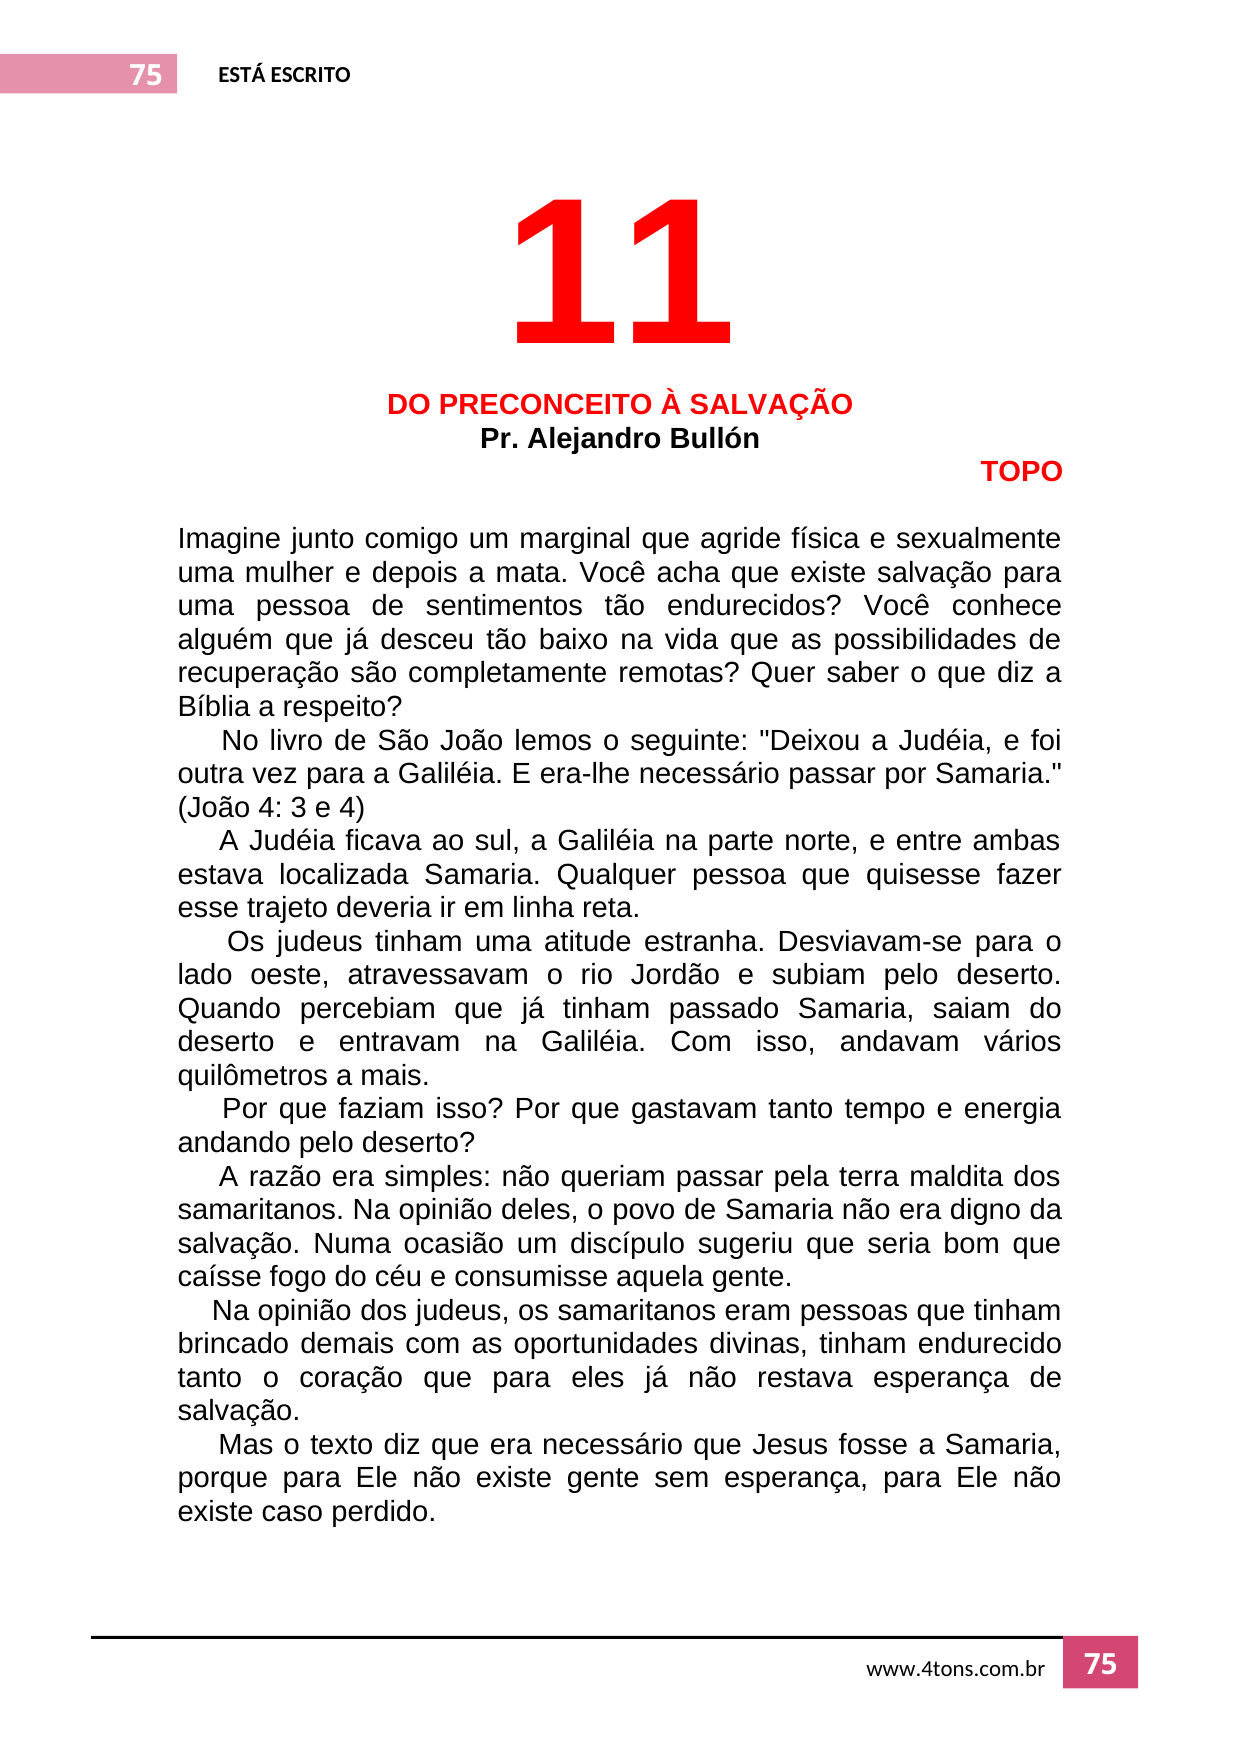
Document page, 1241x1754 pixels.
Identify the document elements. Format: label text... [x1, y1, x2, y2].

text Mas o texto diz que era necessário que Jesus fosse a Samaria, porque para Ele não existe gente sem esperança, para Ele não existe caso perdido. [177, 1427, 1063, 1528]
text DO PRECONCEITO À SALVAÇÃO [177, 387, 1063, 421]
text TOPO [177, 454, 1063, 488]
text Os judeus tinham uma atitude estranha. Desviavam-se para o lado oeste, atravessavam o rio Jordão e subiam pelo deserto. Quando percebiam que já tinham passado Samaria, saiam do deserto e entravam na Galiléia. Com isso, andavam vários quilômetros a mais. [177, 924, 1063, 1092]
text Por que faziam isso? Por que gastavam tanto tempo e energia andando pelo deserto? [177, 1092, 1063, 1159]
text No livro de São João lemos o seguinte: "Deixou a Judéia, e foi outra vez para a Galiléia. E era-lhe necessário passar por Samaria." (João 4: 3 e 4) [177, 723, 1063, 823]
text Imagine junto comigo um marginal que agride física e sexualmente uma mulher e depois a mata. Você acha que existe salvação para uma pessoa de sentimentos tão endurecidos? Você conhece alguém que já desceu tão baixo na vida que as possibilidades de recuperação são completamente remotas? Quer saber o que diz a Bíblia a respeito? [177, 521, 1063, 723]
text Na opinião dos judeus, os samaritanos eram pessoas que tinham brincado demais com as oportunidades divinas, tinham endurecido tanto o coração que para eles já não restava esperança de salvação. [177, 1293, 1063, 1427]
text A Judéia ficava ao sul, a Galiléia na parte norte, e entre ambas estava localizada Samaria. Qualquer pessoa que quisesse fazer esse trajeto deveria ir em linha reta. [177, 823, 1063, 924]
text Pr. Alejandro Bullón [177, 421, 1063, 454]
text A razão era simples: não queriam passar pela terra maldita dos samaritanos. Na opinião deles, o povo de Samaria não era digno da salvação. Numa ocasião um discípulo sugeriu que seria bom que caísse fogo do céu e consumisse aquela gente. [177, 1159, 1063, 1293]
text 11 [177, 148, 1063, 387]
